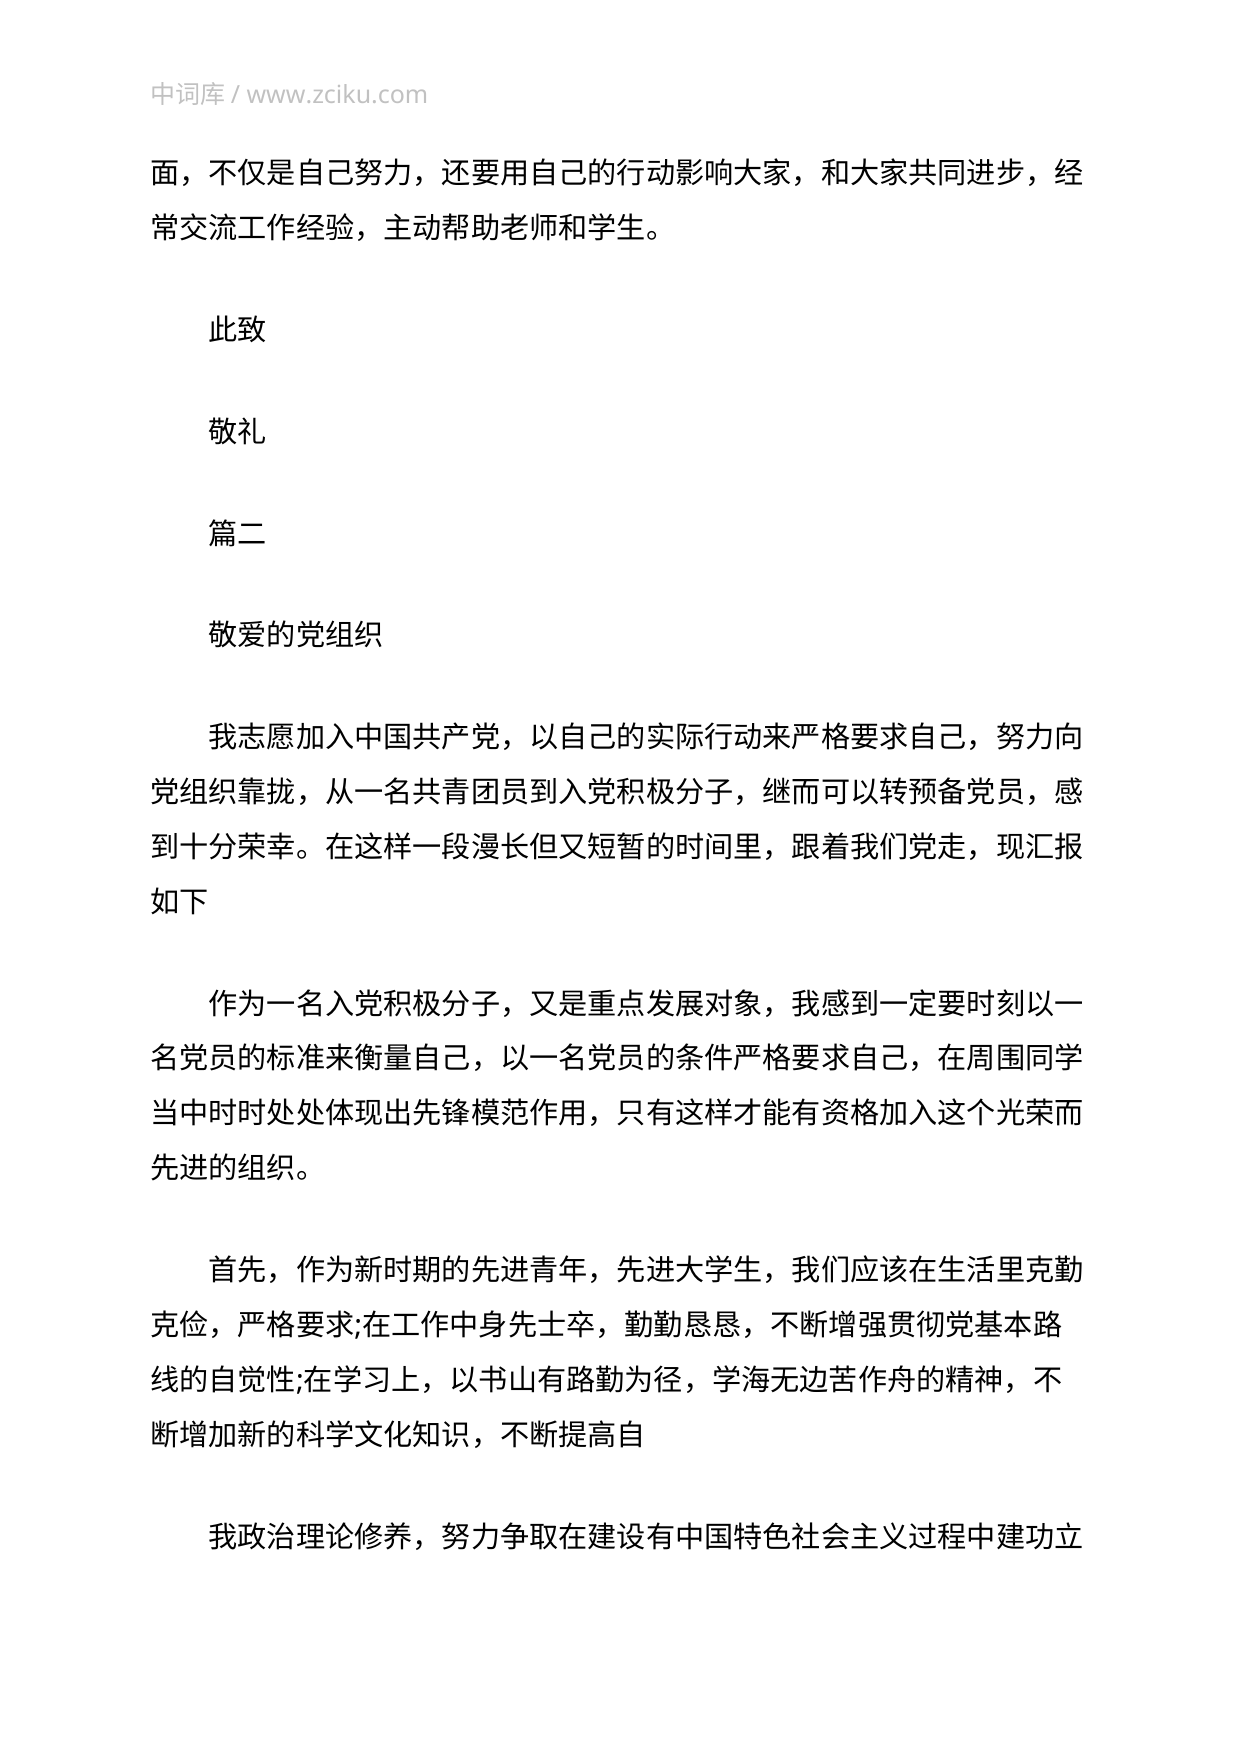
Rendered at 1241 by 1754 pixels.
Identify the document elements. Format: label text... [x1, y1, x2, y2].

text 我志愿加入中国共产党，以自己的实际行动来严格要求自己，努力向党组织靠拢，从一名共青团员到入党积极分子，继而可以转预备党员，感到十分荣幸。在这样一段漫长但又短暂的时间里，跟着我们党走，现汇报如下 [150, 714, 1090, 921]
text 篇二 [150, 510, 1090, 552]
text 敬礼 [150, 408, 1090, 451]
text 敬爱的党组织 [150, 612, 1090, 654]
text 作为一名入党积极分子，又是重点发展对象，我感到一定要时刻以一名党员的标准来衡量自己，以一名党员的条件严格要求自己，在周围同学当中时时处处体现出先锋模范作用，只有这样才能有资格加入这个光荣而先进的组织。 [150, 980, 1090, 1187]
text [150, 1513, 1090, 1556]
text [150, 150, 1090, 247]
text 首先，作为新时期的先进青年，先进大学生，我们应该在生活里克勤克俭，严格要求;在工作中身先士卒，勤勤恳恳，不断增强贯彻党基本路线的自觉性;在学习上，以书山有路勤为径，学海无边苦作舟的精神，不断增加新的科学文化知识，不断提高自 [150, 1247, 1090, 1454]
text 此致 [150, 307, 1090, 349]
